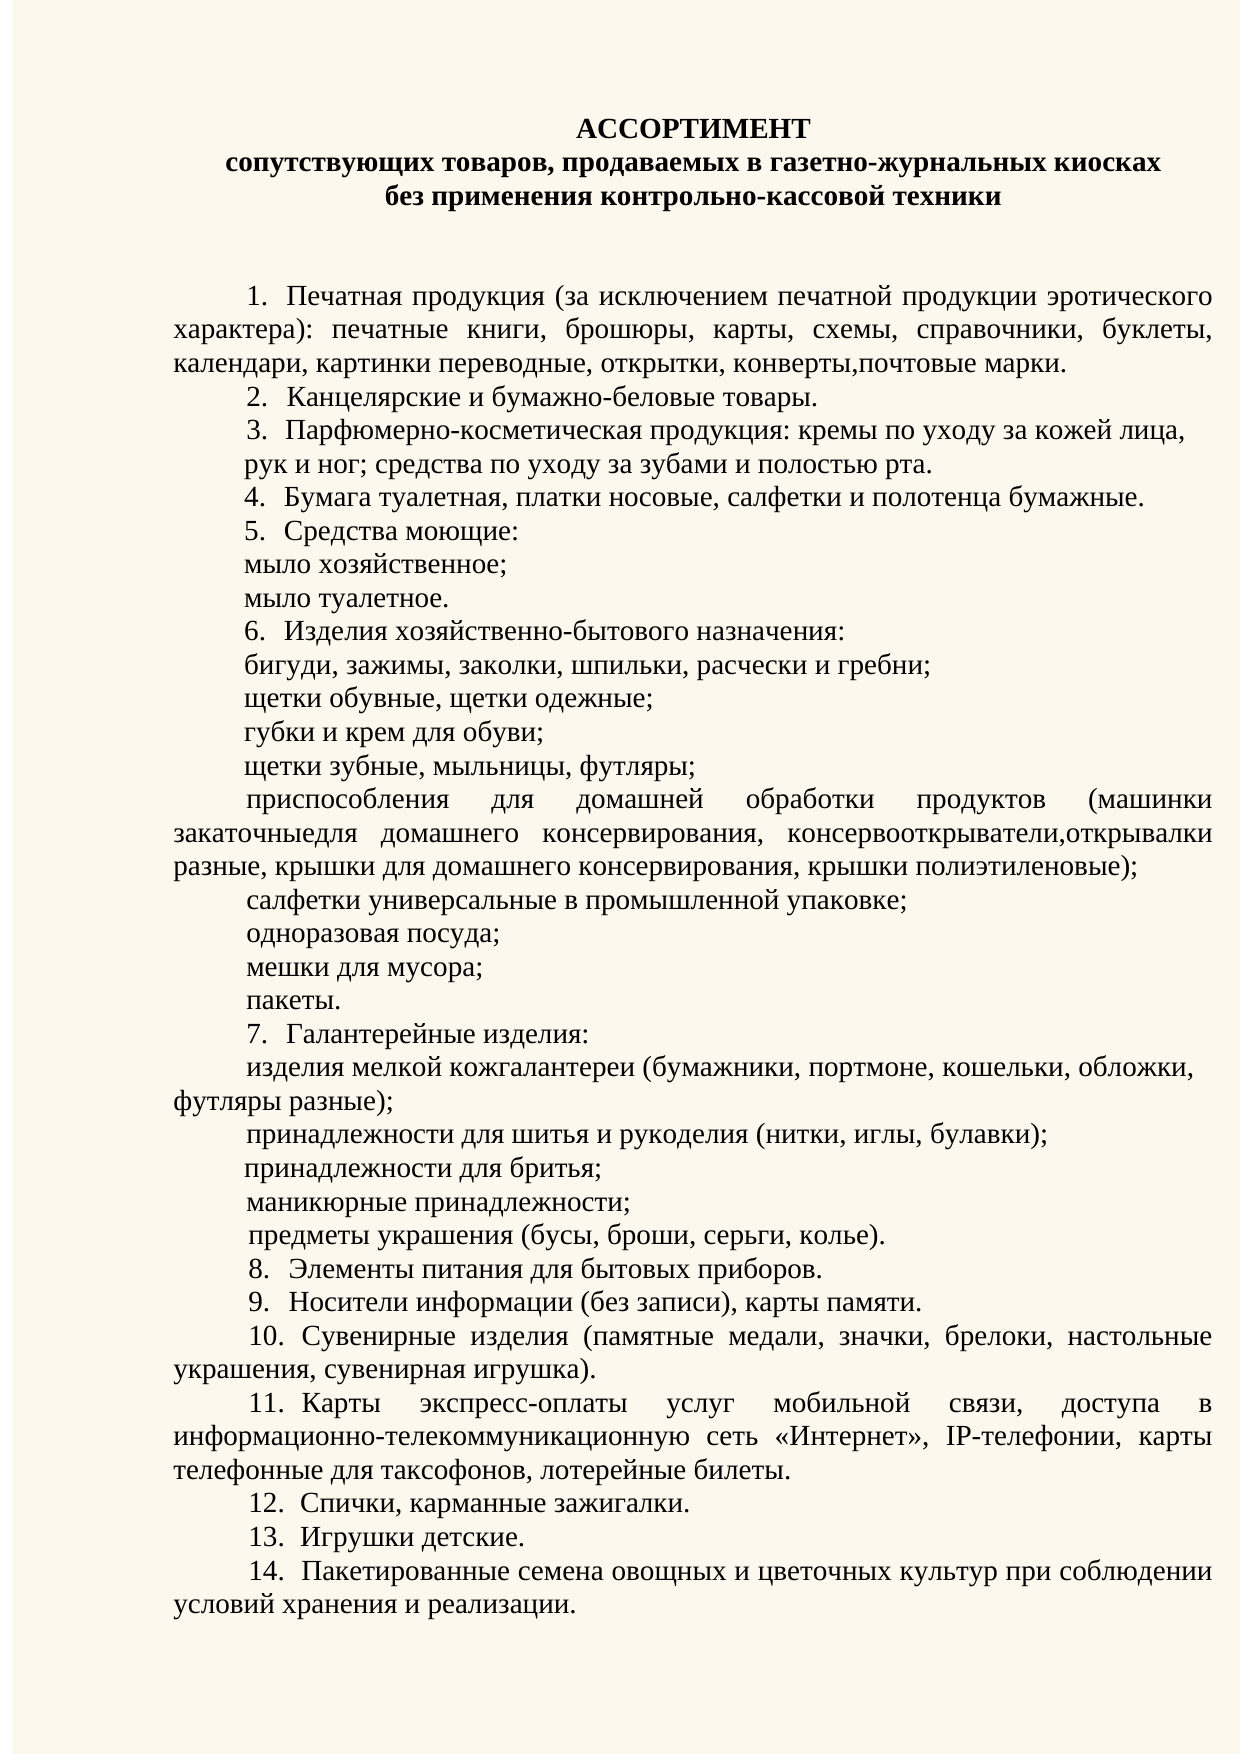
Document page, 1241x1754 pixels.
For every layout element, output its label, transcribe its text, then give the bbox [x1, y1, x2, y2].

list Игрушки детские. [173, 1519, 1213, 1553]
text пакеты. [173, 982, 1213, 1016]
text принадлежности для шитья и рукоделия (нитки, иглы, булавки); принадлежности для бритья; [244, 1117, 1213, 1184]
list Элементы питания для бытовых приборов. [173, 1251, 1213, 1284]
list Спички, карманные зажигалки. [173, 1486, 1213, 1519]
list Носители информации (без записи), карты памяти. [173, 1284, 1213, 1318]
list Пакетированные семена овощных и цветочных культур при соблюдении условий хранения и реализации. [173, 1553, 1213, 1620]
text АССОРТИМЕНТ [173, 111, 1213, 144]
text маникюрные принадлежности; [173, 1184, 1213, 1217]
text салфетки универсальные в промышленной упаковке; [173, 882, 1213, 915]
text мыло хозяйственное; [173, 546, 1213, 580]
text мешки для мусора; [173, 949, 1213, 982]
list Средства моющие: [173, 513, 1213, 546]
text сопутствующих товаров, продаваемых в газетно-журнальных киосках без применения контрольно-кассовой техники [173, 144, 1213, 211]
text бигуди, зажимы, заколки, шпильки, расчески и гребни; [173, 647, 1213, 681]
text губки и крем для обуви; [173, 714, 1213, 748]
list Изделия хозяйственно-бытового назначения: [173, 613, 1213, 647]
text одноразовая посуда; [173, 915, 1213, 949]
list Сувенирные изделия (памятные медали, значки, брелоки, настольные украшения, сувенирная игрушка). [173, 1318, 1213, 1385]
list Печатная продукция (за исключением печатной продукции эротического характера): печатные книги, брошюры, карты, схемы, справочники, буклеты, календари, картинки переводные, открытки, конверты,почтовые марки. [173, 278, 1213, 379]
text приспособления для домашней обработки продуктов (машинки закаточныедля домашнего консервирования, консервооткрыватели,открывалки разные, крышки для домашнего консервирования, крышки полиэтиленовые); [173, 781, 1213, 882]
text изделия мелкой кожгалантереи (бумажники, портмоне, кошельки, обложки, футляры разные); [173, 1049, 1213, 1117]
list Карты экспресс-оплаты услуг мобильной связи, доступа в информационно-телекоммуникационную сеть «Интернет», IP-телефонии, карты телефонные для таксофонов, лотерейные билеты. [173, 1385, 1213, 1486]
text щетки зубные, мыльницы, футляры; [173, 748, 1213, 781]
list Галантерейные изделия: [173, 1016, 1213, 1049]
list Парфюмерно-косметическая продукция: кремы по уходу за кожей лица, рук и ног; средства по уходу за зубами и полостью рта. [244, 412, 1213, 479]
list Канцелярские и бумажно-беловые товары. [173, 379, 1213, 412]
text предметы украшения (бусы, броши, серьги, колье). [173, 1217, 1213, 1251]
text мыло туалетное. [173, 580, 1213, 613]
text щетки обувные, щетки одежные; [173, 681, 1213, 714]
list Бумага туалетная, платки носовые, салфетки и полотенца бумажные. [173, 479, 1213, 513]
